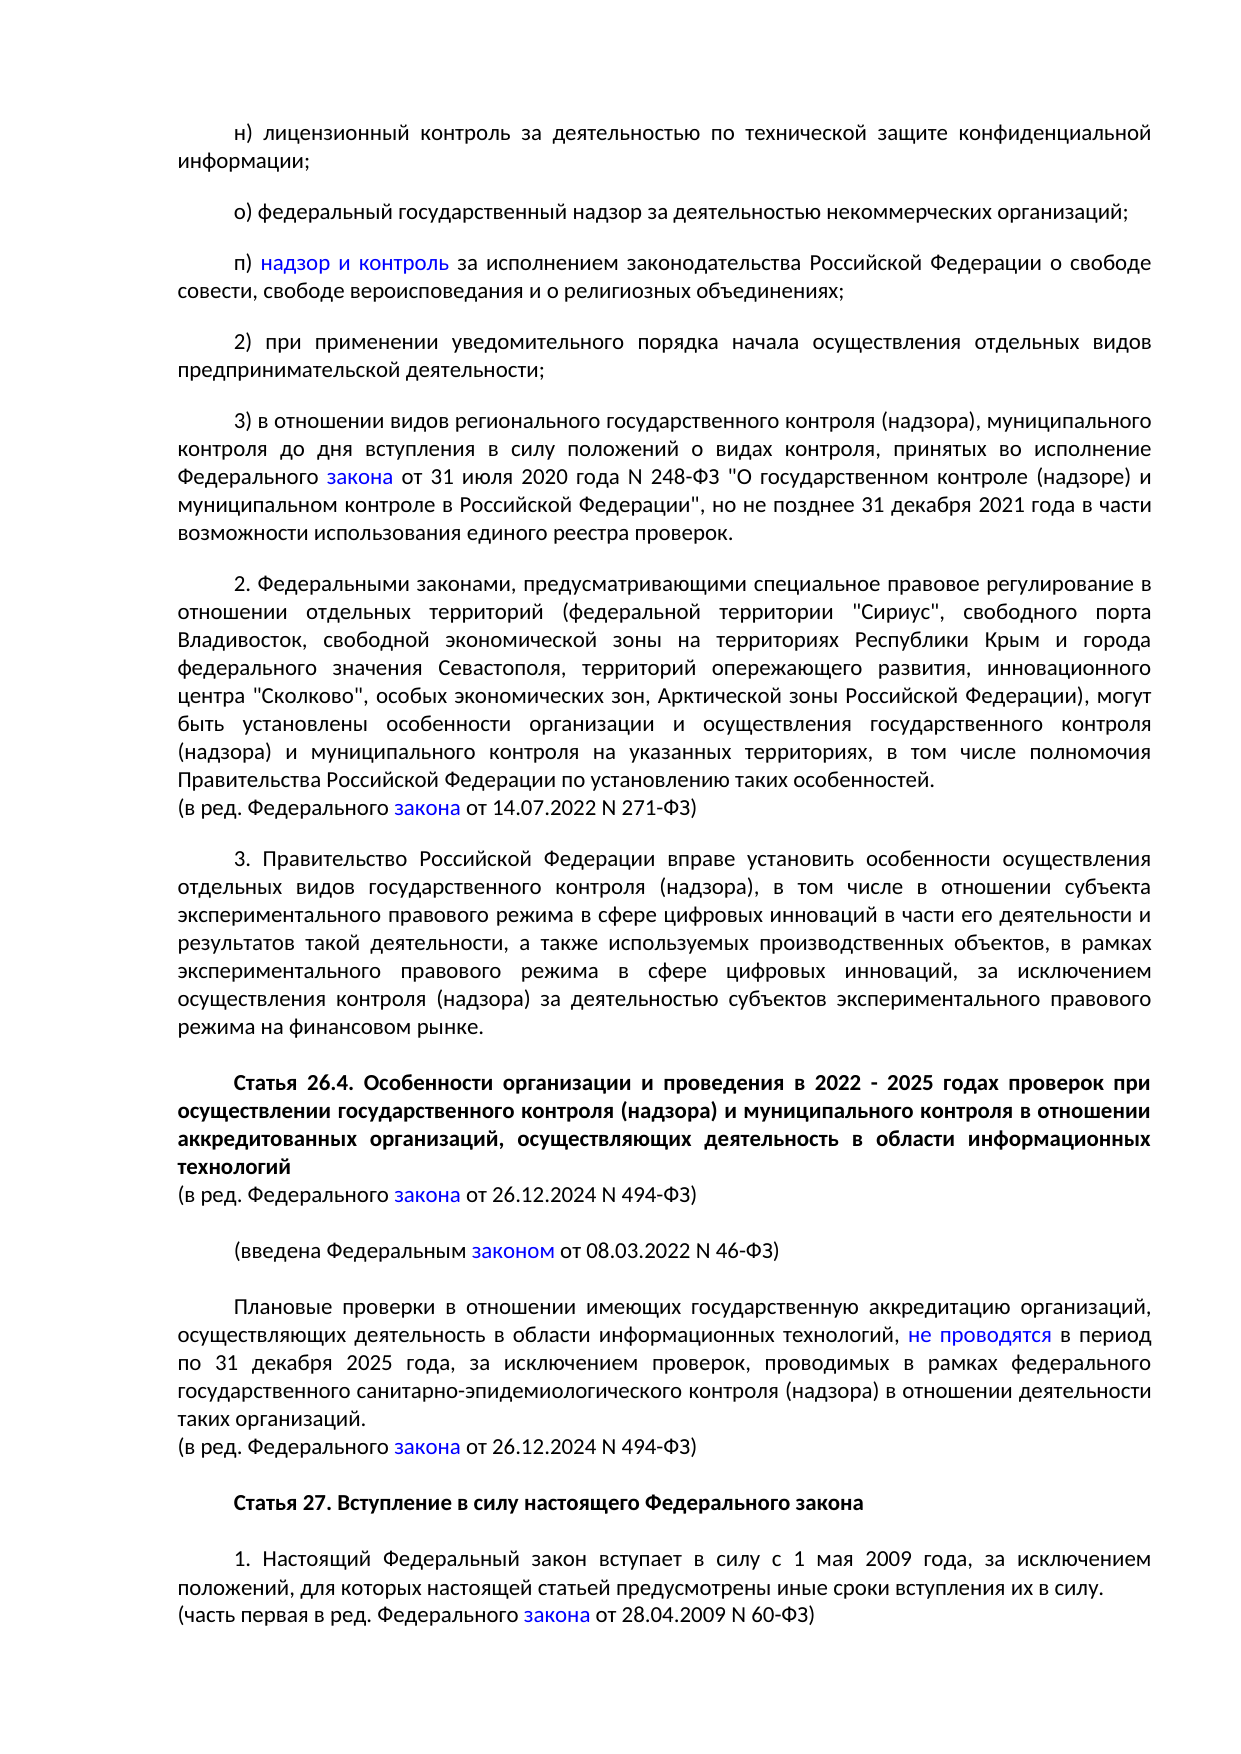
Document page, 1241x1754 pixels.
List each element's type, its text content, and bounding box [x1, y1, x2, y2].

text п) надзор и контроль за исполнением законодательства Российской Федерации о свободе совести, свободе вероисповедания и о религиозных объединениях; [177, 248, 1152, 304]
text н) лицензионный контроль за деятельностью по технической защите конфиденциальной информации; [177, 118, 1152, 174]
text (часть первая в ред. Федерального закона от 28.04.2009 N 60-ФЗ) [177, 1601, 1152, 1629]
text о) федеральный государственный надзор за деятельностью некоммерческих организаций; [177, 197, 1152, 225]
text 3) в отношении видов регионального государственного контроля (надзора), муниципального контроля до дня вступления в силу положений о видах контроля, принятых во исполнение Федерального закона от 31 июля 2020 года N 248-ФЗ "О государственном контроле (надзоре) и муниципальном контроле в Российской Федерации", но не позднее 31 декабря 2021 года в части возможности использования единого реестра проверок. [177, 406, 1152, 546]
text Плановые проверки в отношении имеющих государственную аккредитацию организаций, осуществляющих деятельность в области информационных технологий, не проводятся в период по 31 декабря 2025 года, за исключением проверок, проводимых в рамках федерального государственного санитарно-эпидемиологического контроля (надзора) в отношении деятельности таких организаций. [177, 1292, 1152, 1432]
title Статья 27. Вступление в силу настоящего Федерального закона [177, 1488, 1152, 1517]
text 3. Правительство Российской Федерации вправе установить особенности осуществления отдельных видов государственного контроля (надзора), в том числе в отношении субъекта экспериментального правового режима в сфере цифровых инноваций в части его деятельности и результатов такой деятельности, а также используемых производственных объектов, в рамках экспериментального правового режима в сфере цифровых инноваций, за исключением осуществления контроля (надзора) за деятельностью субъектов экспериментального правового режима на финансовом рынке. [177, 844, 1152, 1040]
text 2) при применении уведомительного порядка начала осуществления отдельных видов предпринимательской деятельности; [177, 327, 1152, 383]
text (в ред. Федерального закона от 14.07.2022 N 271-ФЗ) [177, 793, 1152, 821]
title Статья 26.4. Особенности организации и проведения в 2022 - 2025 годах проверок при осуществлении государственного контроля (надзора) и муниципального контроля в отношении аккредитованных организаций, осуществляющих деятельность в области информационных технологий [177, 1068, 1152, 1180]
text (введена Федеральным законом от 08.03.2022 N 46-ФЗ) [177, 1236, 1152, 1264]
text (в ред. Федерального закона от 26.12.2024 N 494-ФЗ) [177, 1180, 1152, 1208]
text (в ред. Федерального закона от 26.12.2024 N 494-ФЗ) [177, 1432, 1152, 1461]
text 1. Настоящий Федеральный закон вступает в силу с 1 мая 2009 года, за исключением положений, для которых настоящей статьей предусмотрены иные сроки вступления их в силу. [177, 1544, 1152, 1601]
text 2. Федеральными законами, предусматривающими специальное правовое регулирование в отношении отдельных территорий (федеральной территории "Сириус", свободного порта Владивосток, свободной экономической зоны на территориях Республики Крым и города федерального значения Севастополя, территорий опережающего развития, инновационного центра "Сколково", особых экономических зон, Арктической зоны Российской Федерации), могут быть установлены особенности организации и осуществления государственного контроля (надзора) и муниципального контроля на указанных территориях, в том числе полномочия Правительства Российской Федерации по установлению таких особенностей. [177, 569, 1152, 793]
